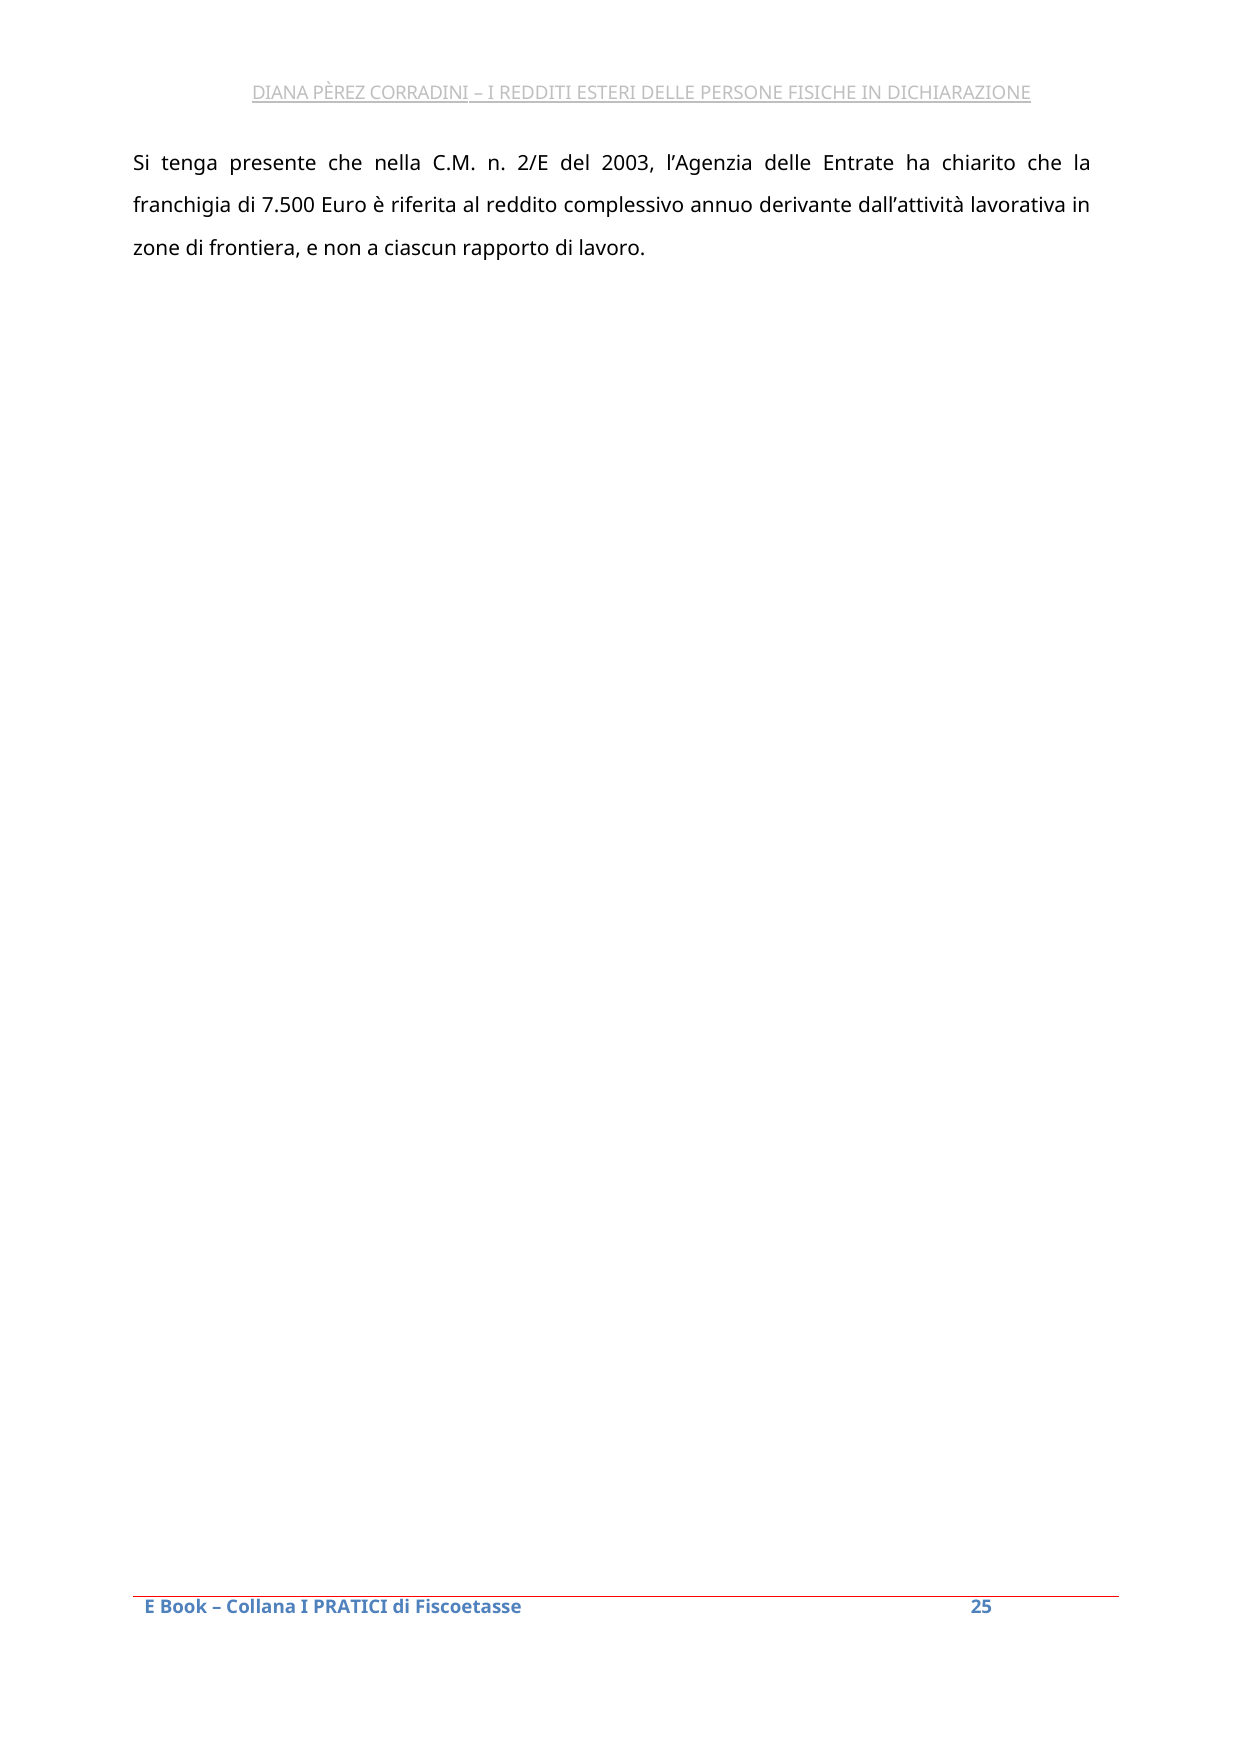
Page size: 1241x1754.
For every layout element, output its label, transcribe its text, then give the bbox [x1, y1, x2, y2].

text Si tenga presente che nella C.M. n. 2/E del 2003, l’Agenzia delle Entrate ha chiarito che la franchigia di 7.500 Euro è riferita al reddito complessivo annuo derivante dall’attività lavorativa in zone di frontiera, e non a ciascun rapporto di lavoro. [133, 148, 1092, 261]
